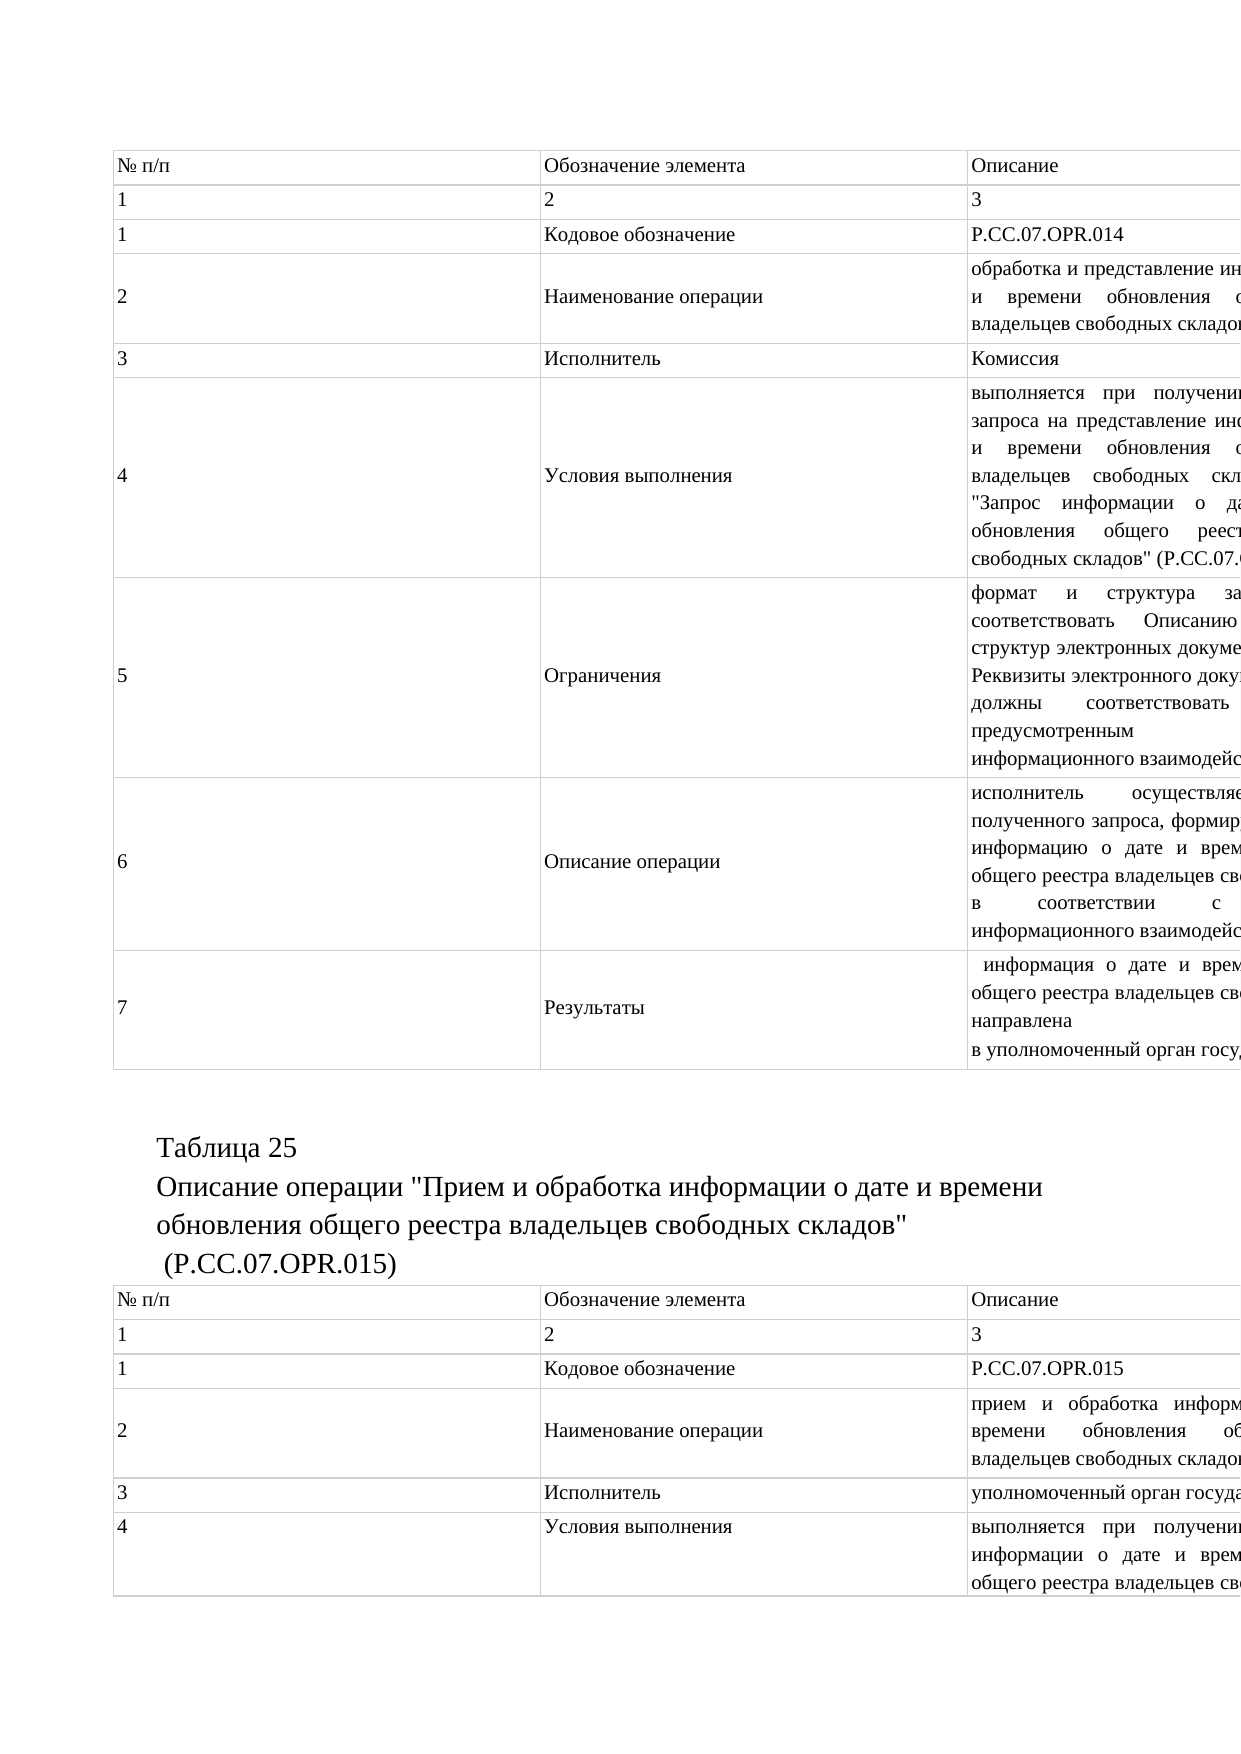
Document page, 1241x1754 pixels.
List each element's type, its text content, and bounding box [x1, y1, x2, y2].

table_cell P.CC.07.OPR.015 [968, 1355, 1240, 1388]
table_cell исполнитель осуществляет обработку полученного запроса, формирует и направляет информацию о дате и времени обновления общего реестра владельцев свободных складов в соответствии с Регламентом информационного взаимодействия [968, 778, 1240, 949]
table_cell 2 [541, 1320, 967, 1353]
table_cell 1 [114, 220, 540, 253]
table_cell 1 [114, 186, 540, 219]
table_cell 6 [114, 778, 540, 949]
table_header Обозначение элемента [541, 151, 967, 184]
table_cell Ограничения [541, 578, 967, 777]
table_cell Комиссия [968, 344, 1240, 377]
table_header Описание [968, 1286, 1240, 1319]
table_cell Кодовое обозначение [541, 1355, 967, 1388]
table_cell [968, 1513, 1240, 1595]
table_header № п/п [114, 1286, 540, 1319]
text обновления общего реестра владельцев свободных складов" [112, 1207, 1128, 1241]
table_header Описание [968, 151, 1240, 184]
text Описание операции "Прием и обработка информации о дате и времени [112, 1169, 1128, 1202]
table_cell 1 [114, 1355, 540, 1388]
table_cell 4 [114, 1513, 540, 1595]
table_header Обозначение элемента [541, 1286, 967, 1319]
table_cell Описание операции [541, 778, 967, 949]
table_cell 2 [114, 254, 540, 343]
table_cell 3 [968, 1320, 1240, 1353]
table_cell формат и структура запроса должны соответствовать Описанию форматов и структур электронных документов и сведений. Реквизиты электронного документа (сведений) должны соответствовать требованиям, предусмотренным Регламентом информационного взаимодействия [968, 578, 1240, 777]
table_cell Наименование операции [541, 1389, 967, 1477]
table_cell Наименование операции [541, 254, 967, 343]
table_cell уполномоченный орган государства-члена [968, 1479, 1240, 1512]
table_cell обработка и представление информации о дате и времени обновления общего реестра владельцев свободных складов [968, 254, 1240, 343]
table_cell 3 [114, 1479, 540, 1512]
table_cell информация о дате и времени обновления общего реестра владельцев свободных складов направлена в уполномоченный орган государства-члена [968, 951, 1240, 1069]
text Таблица 25 [112, 1130, 1128, 1164]
table_cell 2 [114, 1389, 540, 1477]
table_cell прием и обработка информации о дате и времени обновления общего реестра владельцев свободных складов [968, 1389, 1240, 1477]
table_cell Кодовое обозначение [541, 220, 967, 253]
table_cell 5 [114, 578, 540, 777]
table_cell 3 [968, 186, 1240, 219]
text (P.CC.07.OPR.015) [112, 1246, 1128, 1279]
table_cell 4 [114, 378, 540, 577]
table_header № п/п [114, 151, 540, 184]
table_cell Условия выполнения [541, 1513, 967, 1595]
table_cell 7 [114, 951, 540, 1069]
table_cell Условия выполнения [541, 378, 967, 577]
table_cell Результаты [541, 951, 967, 1069]
table_cell P.CC.07.OPR.014 [968, 220, 1240, 253]
table_cell Исполнитель [541, 344, 967, 377]
table_cell 3 [114, 344, 540, 377]
table_cell 2 [541, 186, 967, 219]
table_cell Исполнитель [541, 1479, 967, 1512]
table_cell выполняется при получении исполнителем запроса на представление информации о дате и времени обновления общего реестра владельцев свободных складов (операция "Запрос информации о дате и времени обновления общего реестра владельцев свободных складов" (P.CC.07.OPR.013)) [968, 378, 1240, 577]
table_cell 1 [114, 1320, 540, 1353]
